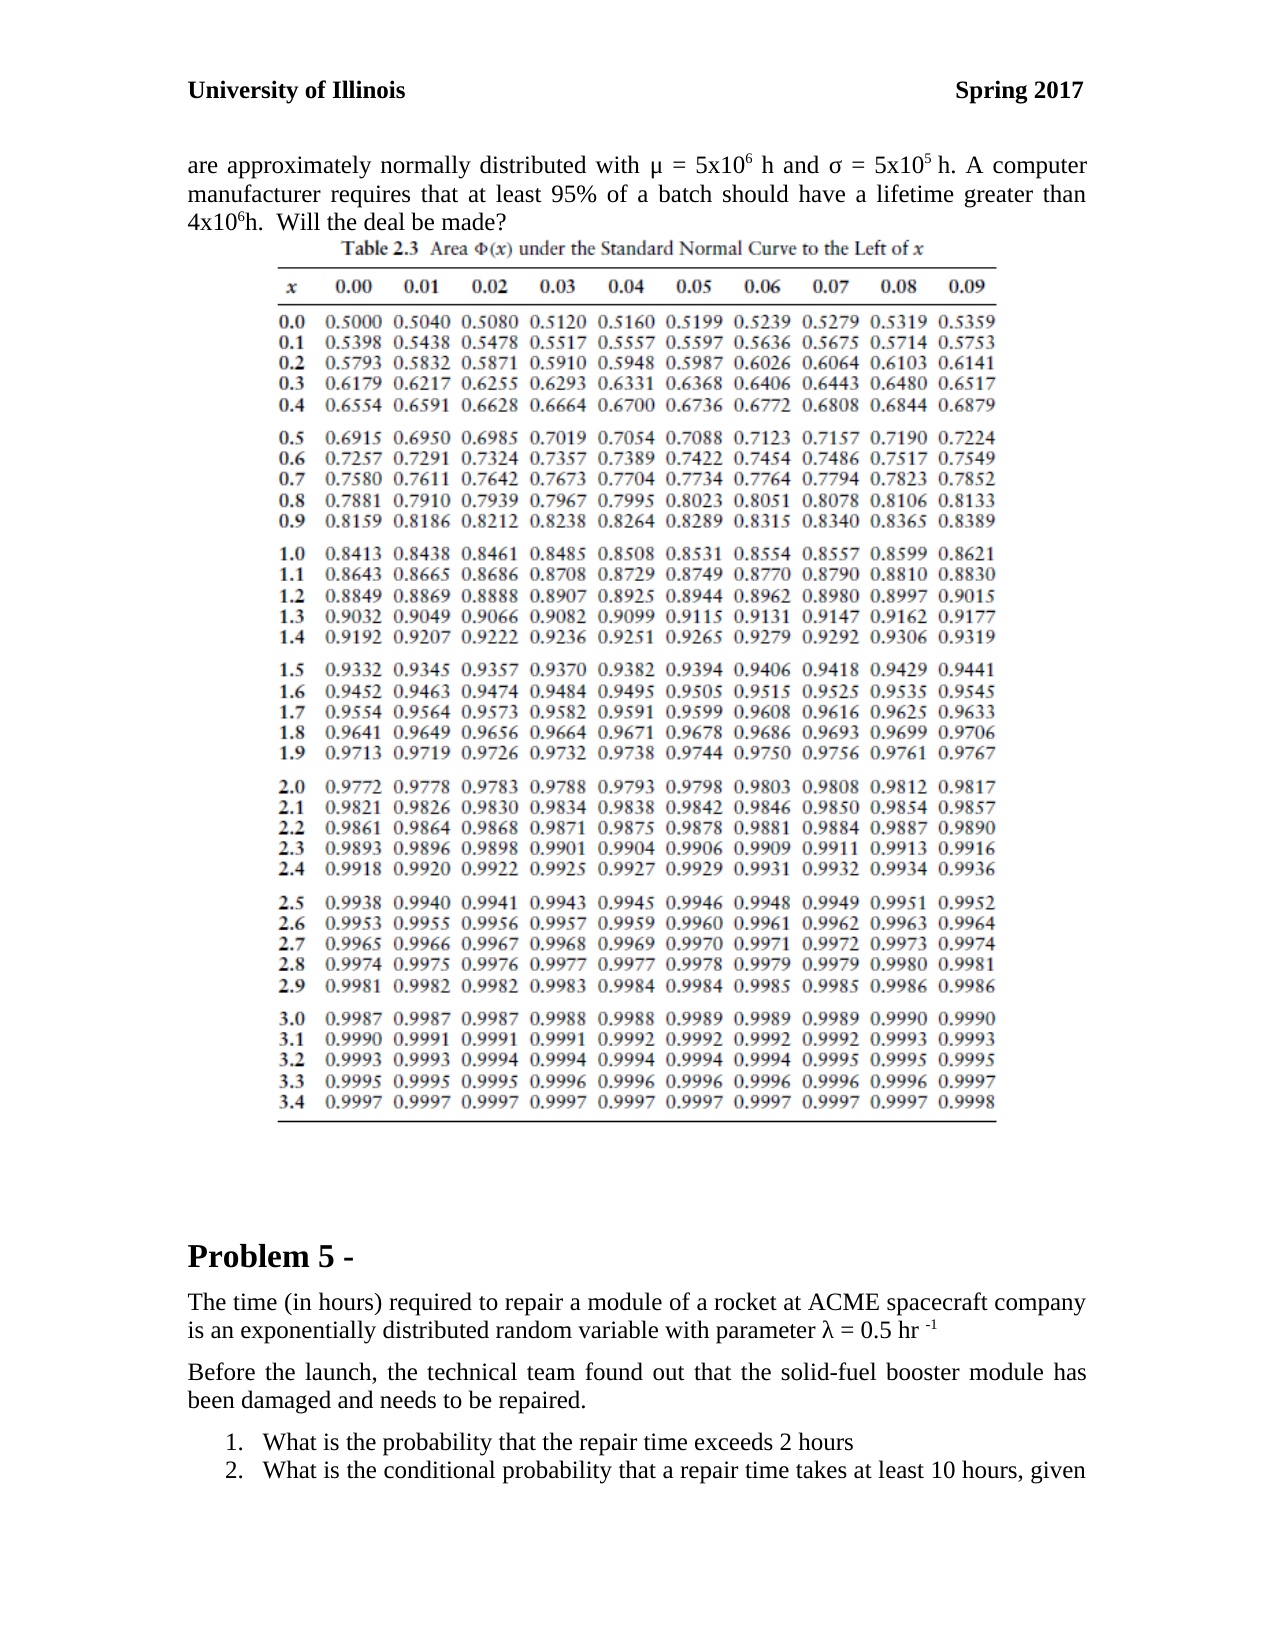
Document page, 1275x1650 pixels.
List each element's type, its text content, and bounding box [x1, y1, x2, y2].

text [187, 150, 1087, 236]
list What is the probability that the repair time exceeds 2 hours [225, 1427, 1087, 1456]
text The time (in hours) required to repair a module of a rocket at ACME spacecraft company is an exponentially distributed random variable with parameter λ = 0.5 hr -1 [187, 1287, 1087, 1344]
text Problem 5 - [187, 1236, 1087, 1274]
text Before the launch, the technical team found out that the solid-fuel booster module has been damaged and needs to be repaired. [187, 1357, 1087, 1414]
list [225, 1456, 1087, 1484]
